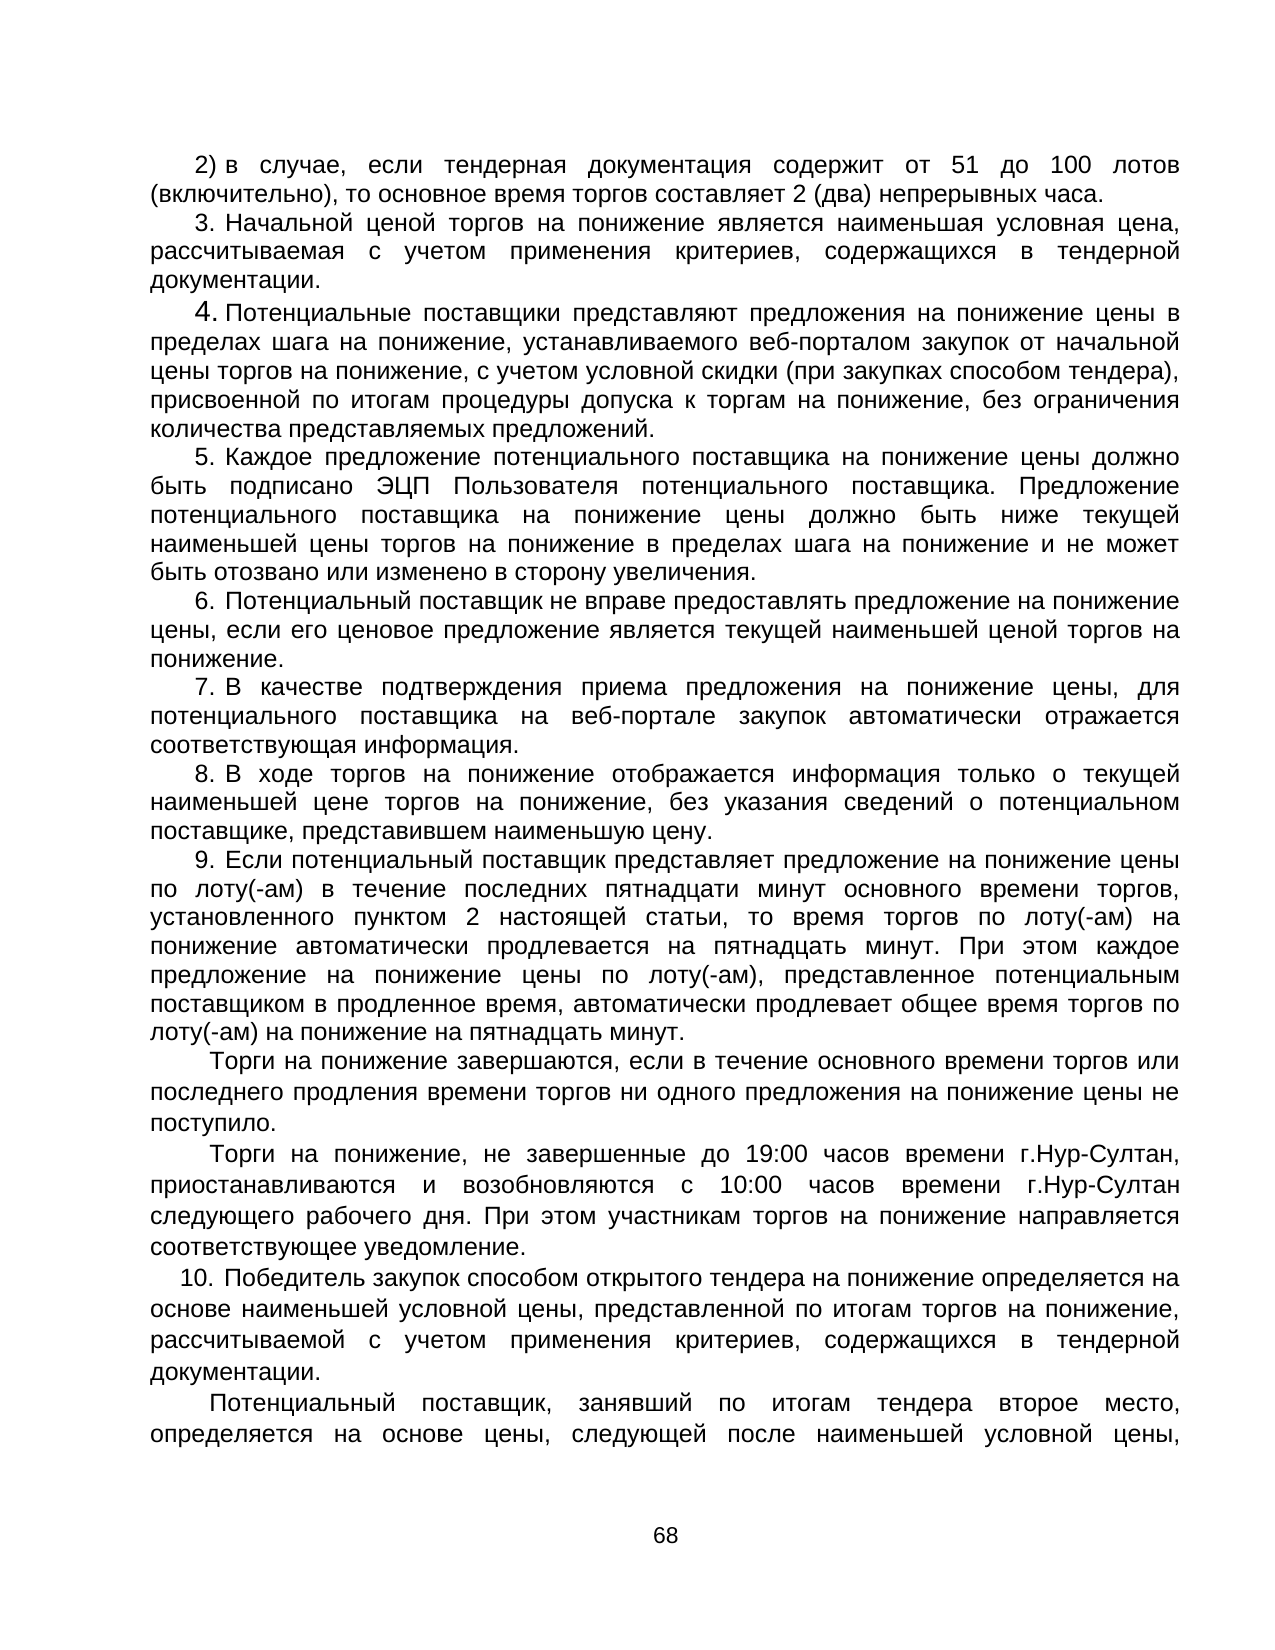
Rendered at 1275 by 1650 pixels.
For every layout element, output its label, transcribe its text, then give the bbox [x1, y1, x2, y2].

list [150, 1387, 1181, 1447]
list Потенциальный поставщик не вправе предоставлять предложение на понижение цены, если его ценовое предложение является текущей наименьшей ценой торгов на понижение. [150, 586, 1181, 672]
list В ходе торгов на понижение отображается информация только о текущей наименьшей цене торгов на понижение, без указания сведений о потенциальном поставщике, представившем наименьшую цену. [150, 758, 1181, 845]
list Каждое предложение потенциального поставщика на понижение цены должно быть подписано ЭЦП Пользователя потенциального поставщика. Предложение потенциального поставщика на понижение цены должно быть ниже текущей наименьшей цены торгов на понижение в пределах шага на понижение и не может быть отозвано или изменено в сторону увеличения. [150, 442, 1181, 586]
list Торги на понижение, не завершенные до 19:00 часов времени г.Нур-Султан, приостанавливаются и возобновляются с 10:00 часов времени г.Нур-Султан следующего рабочего дня. При этом участникам торгов на понижение направляется соответствующее уведомление. [150, 1139, 1181, 1261]
list Победитель закупок способом открытого тендера на понижение определяется на основе наименьшей условной цены, представленной по итогам торгов на понижение, рассчитываемой с учетом применения критериев, содержащихся в тендерной документации. [150, 1263, 1181, 1385]
list Потенциальные поставщики представляют предложения на понижение цены в пределах шага на понижение, устанавливаемого веб-порталом закупок от начальной цены торгов на понижение, с учетом условной скидки (при закупках способом тендера), присвоенной по итогам процедуры допуска к торгам на понижение, без ограничения количества представляемых предложений. [150, 294, 1181, 442]
list Если потенциальный поставщик представляет предложение на понижение цены по лоту(-ам) в течение последних пятнадцати минут основного времени торгов, установленного пунктом 2 настоящей статьи, то время торгов по лоту(-ам) на понижение автоматически продлевается на пятнадцать минут. При этом каждое предложение на понижение цены по лоту(-ам), представленное потенциальным поставщиком в продленное время, автоматически продлевает общее время торгов по лоту(-ам) на понижение на пятнадцать минут. [150, 845, 1181, 1046]
list в случае, если тендерная документация содержит от 51 до 100 лотов (включительно), то основное время торгов составляет 2 (два) непрерывных часа. [150, 150, 1181, 207]
list В качестве подтверждения приема предложения на понижение цены, для потенциального поставщика на веб-портале закупок автоматически отражается соответствующая информация. [150, 672, 1181, 758]
list Торги на понижение завершаются, если в течение основного времени торгов или последнего продления времени торгов ни одного предложения на понижение цены не поступило. [150, 1046, 1181, 1137]
list Начальной ценой торгов на понижение является наименьшая условная цена, рассчитываемая с учетом применения критериев, содержащихся в тендерной документации. [150, 207, 1181, 294]
